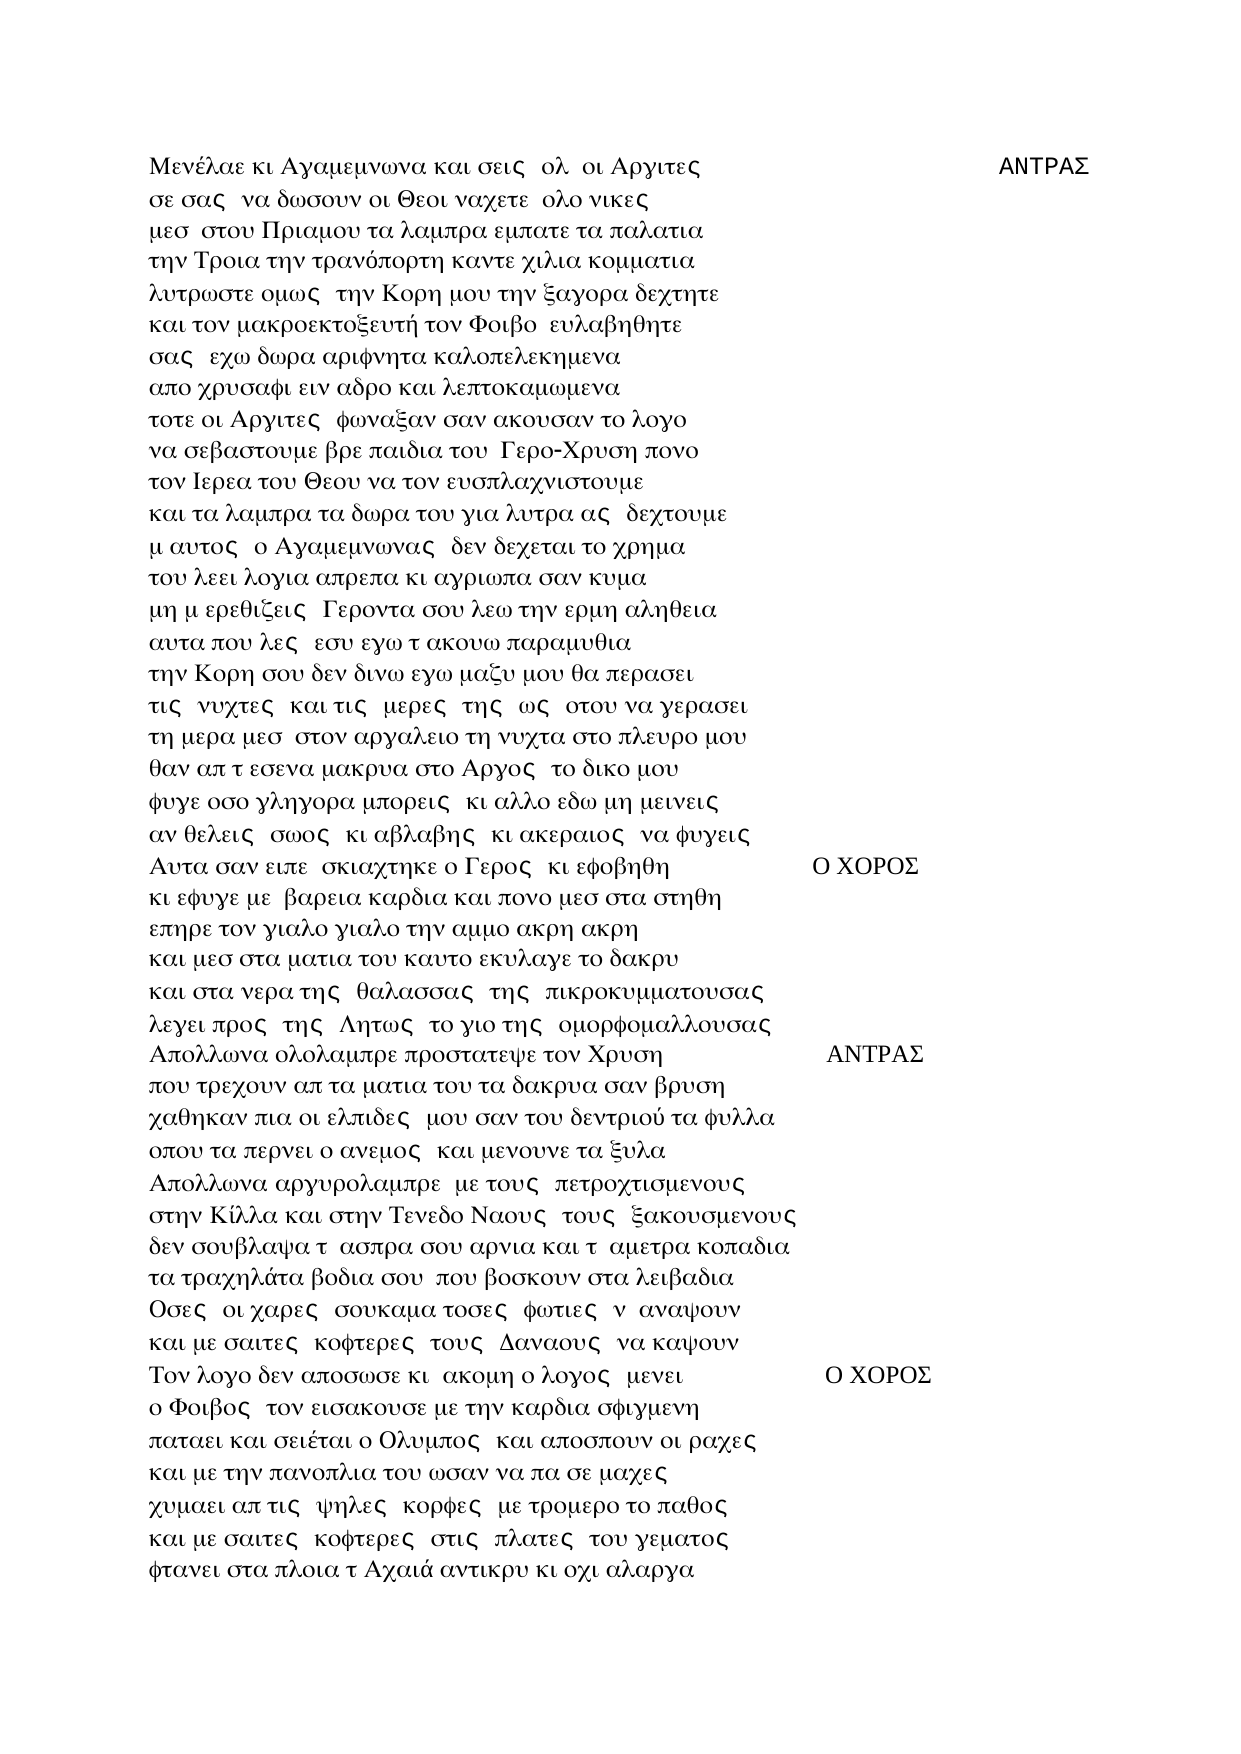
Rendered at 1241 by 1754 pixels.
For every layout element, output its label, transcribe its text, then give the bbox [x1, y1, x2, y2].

text   ς      [148, 624, 1105, 657]
text           [148, 1069, 1105, 1099]
text   ς ς ς ς  ς [148, 1520, 1105, 1553]
text        [148, 465, 1105, 496]
text        [148, 434, 1105, 465]
text    ς     ς [148, 783, 1105, 816]
text  ά       [148, 1261, 1105, 1292]
text           [148, 657, 1105, 687]
text  ς       [148, 1390, 1105, 1422]
text  ς       ς [148, 181, 1105, 213]
text  ς ς  ς  ς  ς [148, 816, 1105, 848]
text           [148, 881, 1105, 912]
text          [148, 942, 1105, 973]
text   ή    [148, 308, 1105, 338]
text    ς    ύ   [148, 1099, 1105, 1132]
text    ς ς [148, 1165, 1105, 1198]
text     ς     [148, 1133, 1105, 1165]
text       [148, 371, 1105, 401]
text   έ  ς    ς [148, 1422, 1105, 1455]
text           [148, 720, 1105, 751]
text      ς   Ο ΧΟΡΟΣ [148, 848, 1105, 881]
text        ς  Ο ΧΟΡΟΣ [148, 1357, 1105, 1390]
text   ς ς ς ς   [148, 1324, 1105, 1357]
text         ς  [148, 496, 1105, 528]
text έ    ς   ς ΑΝΤΡΑΣ [148, 148, 1105, 181]
text         [148, 214, 1105, 244]
text     ά     [148, 1553, 1105, 1583]
text   ς       [148, 591, 1105, 624]
text       ς    [148, 751, 1105, 783]
text  ς       [148, 275, 1105, 308]
text         [148, 912, 1105, 942]
text ς     [148, 338, 1105, 371]
text   ς      [148, 401, 1105, 434]
text ς  ς  ς ς   [148, 1292, 1105, 1324]
text  ί    ς ς ς [148, 1198, 1105, 1230]
text    ό    [148, 244, 1105, 275]
text          ς [148, 1455, 1105, 1487]
text   ς ς ς    ς [148, 1488, 1105, 1520]
text           [148, 1230, 1105, 1261]
text  ς ς ς   ς ς [148, 1006, 1105, 1038]
text ς ς  ς ς ς ς    [148, 687, 1105, 720]
text         [148, 561, 1105, 591]
text  ς  ς     [148, 528, 1105, 561]
text      ΑΝΤΡΑΣ [148, 1038, 1105, 1069]
text    ς ς ς ς [148, 973, 1105, 1006]
